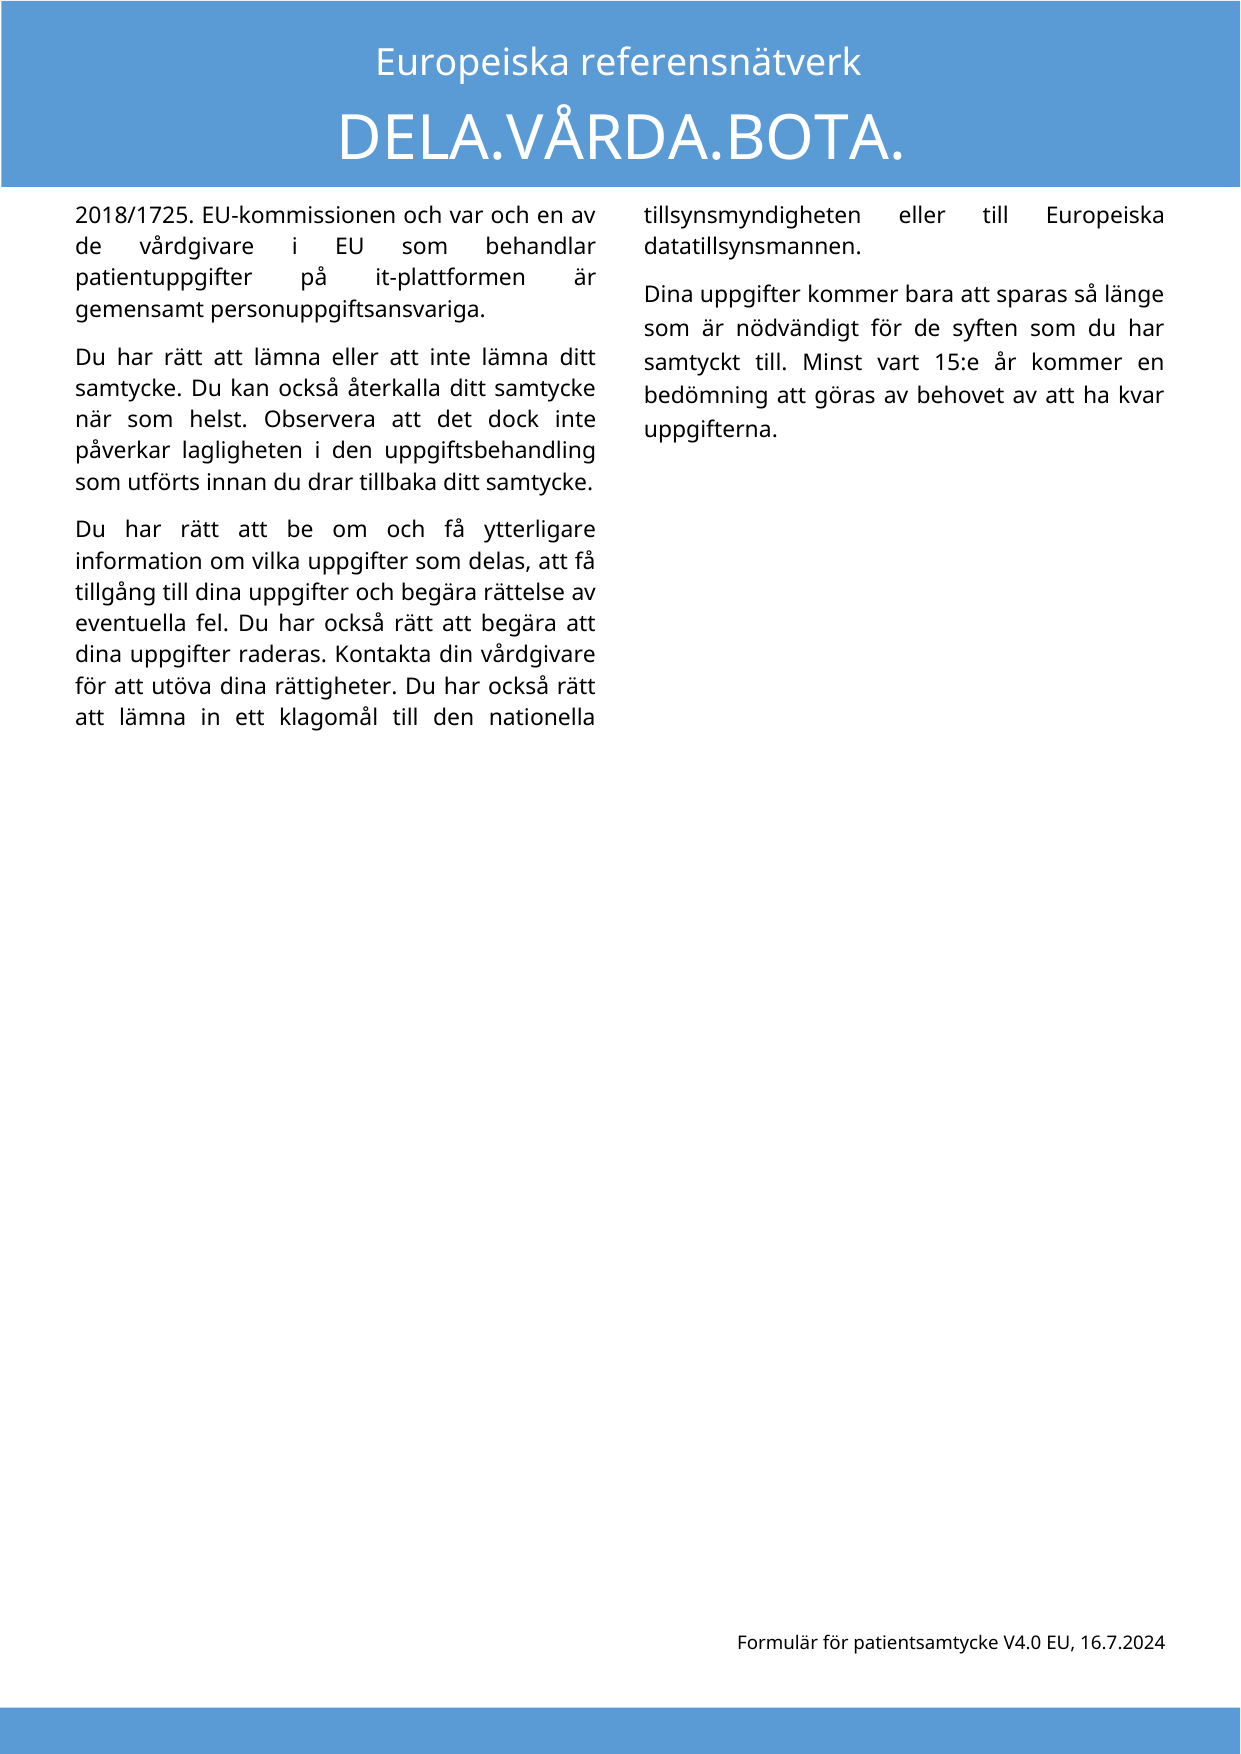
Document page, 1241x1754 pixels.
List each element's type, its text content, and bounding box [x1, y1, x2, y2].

text Du har rätt att lämna eller att inte lämna ditt samtycke. Du kan också återkalla ditt samtycke när som helst. Observera att det dock inte påverkar lagligheten i den uppgiftsbehandling som utförts innan du drar tillbaka ditt samtycke. [75, 341, 596, 497]
text Du har rätt att be om och få ytterligare information om vilka uppgifter som delas, att få tillgång till dina uppgifter och begära rättelse av eventuella fel. Du har också rätt att begära att dina uppgifter raderas. Kontakta din vårdgivare för att utöva dina rättigheter. Du har också rätt att lämna in ett klagomål till den nationella tillsynsmyndigheten eller till Europeiska datatillsynsmannen. [75, 513, 596, 732]
text Dina uppgifter kommer bara att sparas så länge som är nödvändigt för de syften som du har samtyckt till. Minst vart 15:e år kommer en bedömning att göras av behovet av att ha kvar uppgifterna. [644, 278, 1165, 444]
text Du har rätt att be om och få ytterligare information om vilka uppgifter som delas, att få tillgång till dina uppgifter och begära rättelse av eventuella fel. Du har också rätt att begära att dina uppgifter raderas. Kontakta din vårdgivare för att utöva dina rättigheter. Du har också rätt att lämna in ett klagomål till den nationella tillsynsmyndigheten eller till Europeiska datatillsynsmannen. [644, 199, 1165, 261]
